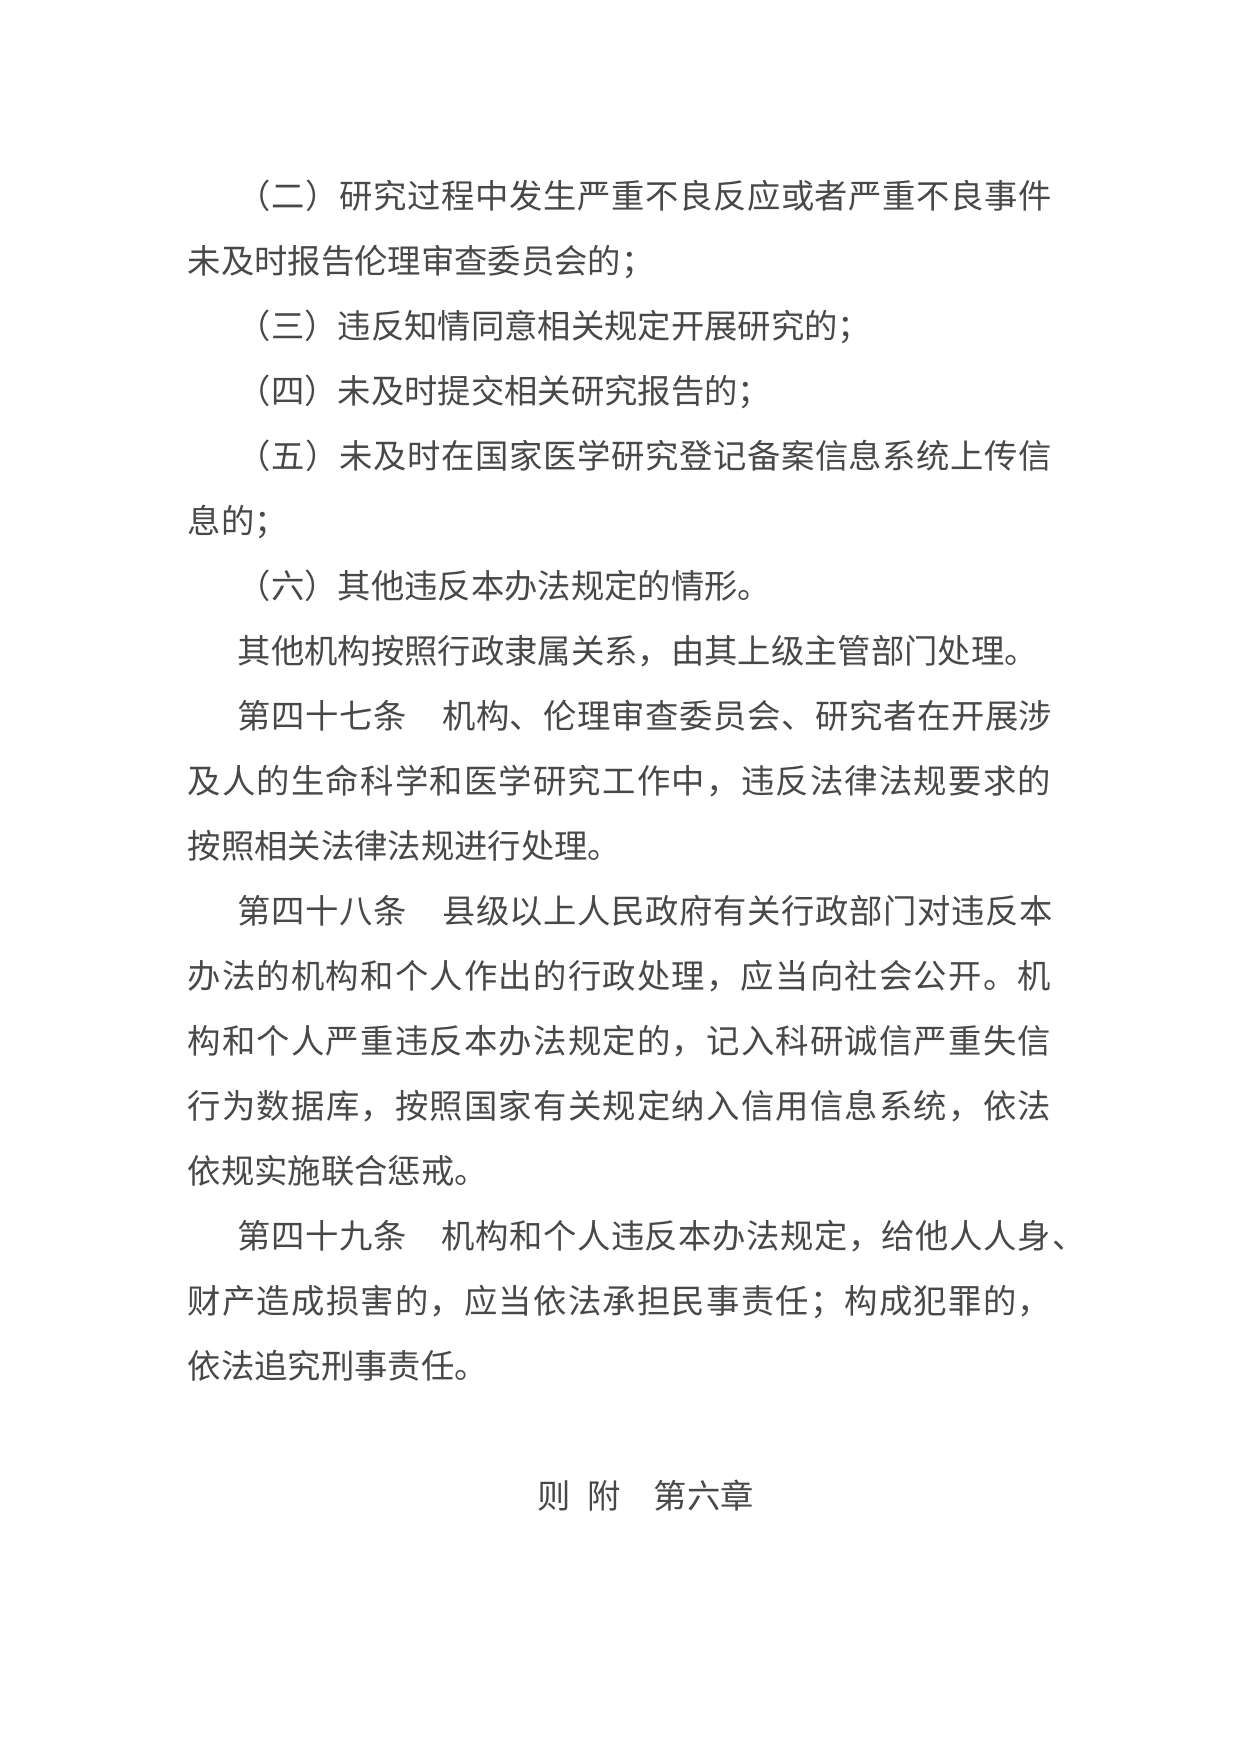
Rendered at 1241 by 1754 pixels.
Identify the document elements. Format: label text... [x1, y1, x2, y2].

text 第四十七条 机构、伦理审查委员会、研究者在开展涉及人的生命科学和医学研究工作中，违反法律法规要求的，按照相关法律法规进行处理。 [187, 682, 1053, 877]
text （六）其他违反本办法规定的情形。 [187, 552, 1053, 617]
text 第四十八条 县级以上人民政府有关行政部门对违反本办法的机构和个人作出的行政处理，应当向社会公开。机构和个人严重违反本办法规定的，记入科研诚信严重失信行为数据库，按照国家有关规定纳入信用信息系统，依法依规实施联合惩戒。 [187, 877, 1053, 1202]
text 其他机构按照行政隶属关系，由其上级主管部门处理。 [187, 617, 1053, 682]
text （四）未及时提交相关研究报告的； [187, 357, 1053, 422]
text （五）未及时在国家医学研究登记备案信息系统上传信息的； [187, 422, 1053, 552]
text （二）研究过程中发生严重不良反应或者严重不良事件未及时报告伦理审查委员会的； [187, 162, 1053, 292]
text （三）违反知情同意相关规定开展研究的； [187, 292, 1053, 357]
text 第四十九条 机构和个人违反本办法规定，给他人人身、财产造成损害的，应当依法承担民事责任；构成犯罪的，依法追究刑事责任。 [187, 1202, 1053, 1397]
text 则 附 第六章 [187, 1462, 1053, 1527]
